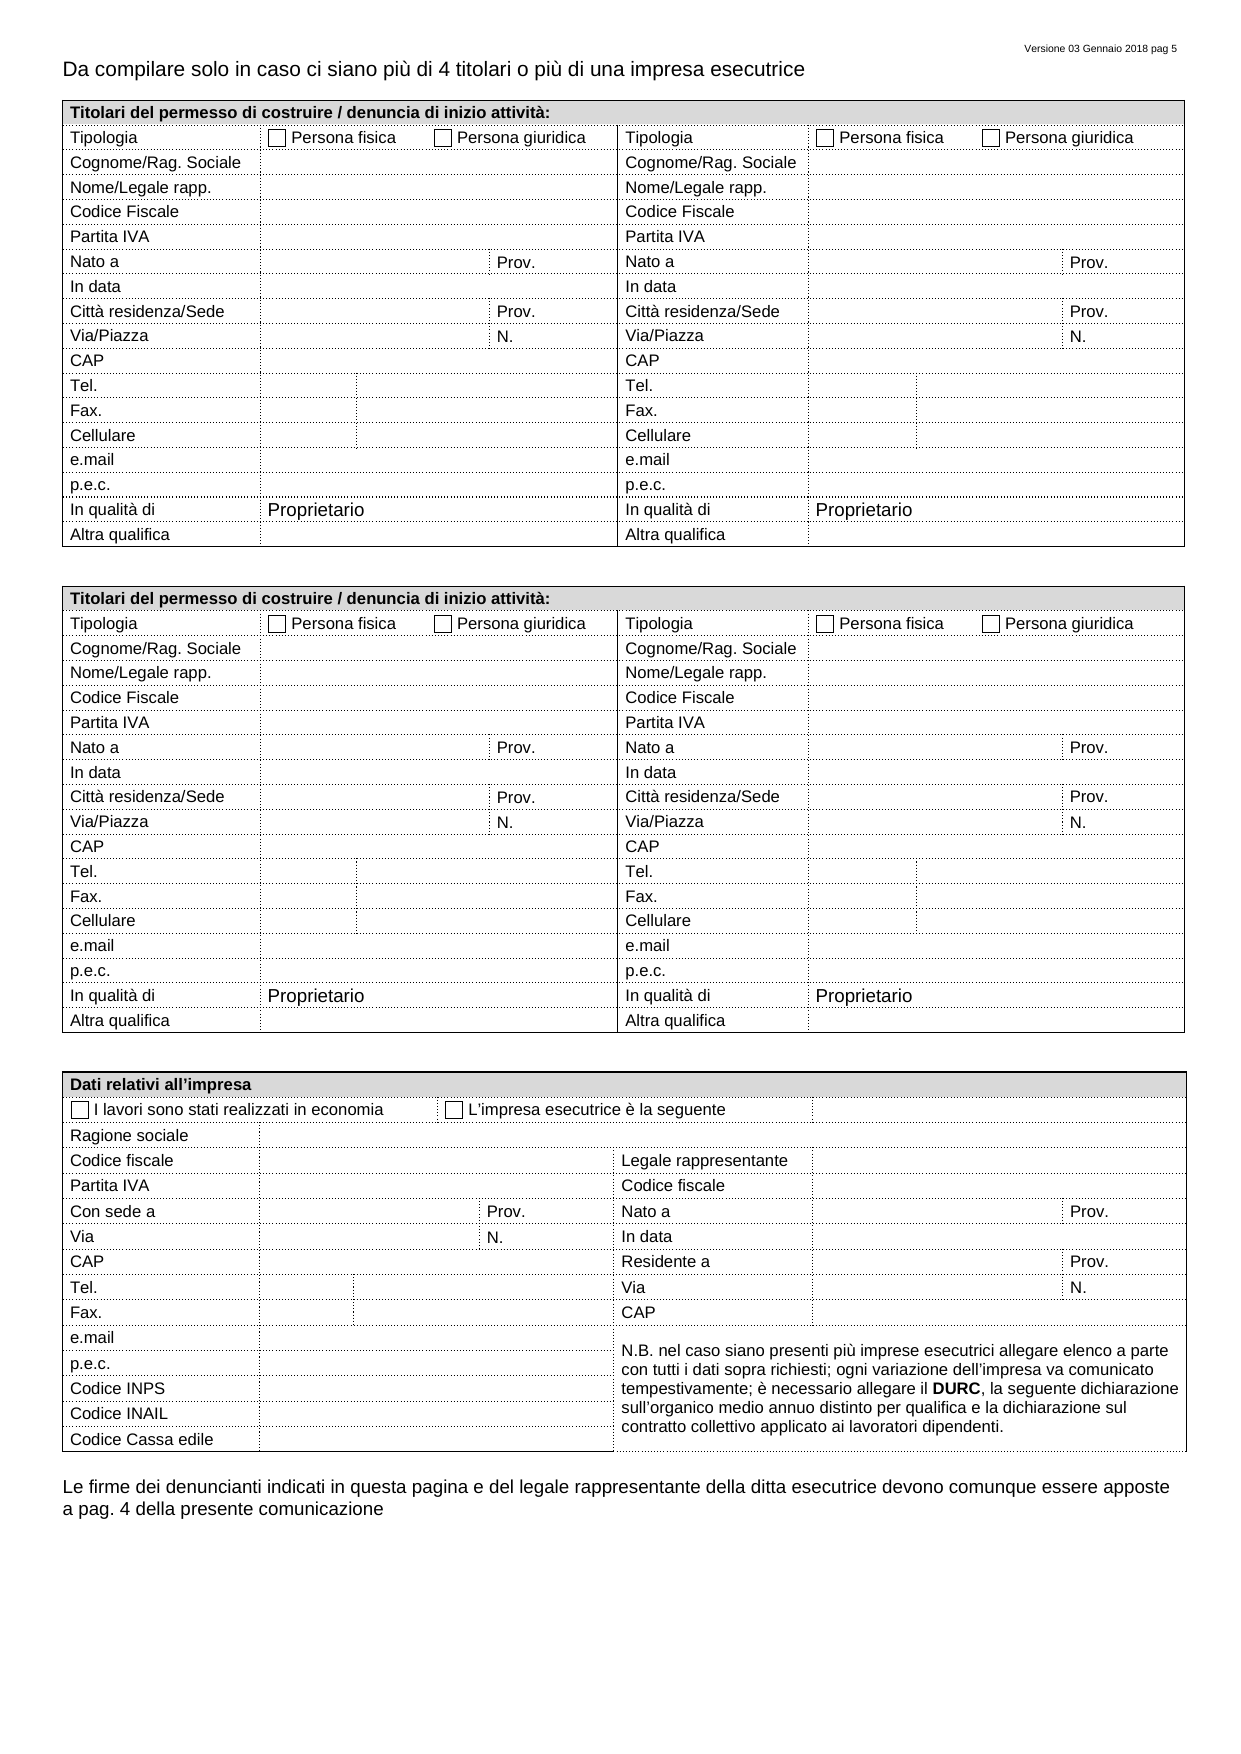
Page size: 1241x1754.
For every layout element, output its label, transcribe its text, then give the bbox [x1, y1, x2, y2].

table_cell Tel. [63, 373, 260, 397]
table_cell Città residenza/Sede [63, 784, 260, 809]
table_cell Fax. [618, 883, 808, 908]
table_cell [260, 1375, 614, 1401]
table_cell [916, 858, 1184, 883]
table_cell Partita IVA [618, 710, 808, 734]
table_cell [916, 422, 1184, 447]
table_cell Nome/Legale rapp. [63, 660, 260, 685]
table_cell [808, 249, 1062, 273]
table_cell [260, 834, 617, 858]
table_cell CAP [614, 1299, 812, 1324]
table_cell [260, 1299, 354, 1324]
table_cell Prov. [489, 734, 617, 759]
table_cell [260, 982, 617, 1007]
table_cell e.mail [63, 1325, 259, 1350]
table_header Titolari del permesso di costruire / denuncia di inizio attività: [63, 101, 1184, 124]
table_cell [916, 373, 1184, 397]
table_cell [808, 298, 1062, 323]
table_cell Codice Fiscale [63, 685, 260, 709]
table_cell Fax. [63, 1299, 259, 1324]
table_cell Nato a [63, 734, 260, 759]
table_cell [356, 858, 617, 883]
table_cell [260, 1325, 614, 1350]
table_cell [260, 373, 356, 397]
table_cell [260, 1223, 479, 1248]
table_cell [808, 273, 1184, 298]
table_cell In data [618, 273, 808, 298]
table_cell [260, 149, 617, 174]
table_cell Codice fiscale [614, 1173, 812, 1198]
table_cell [260, 1401, 614, 1426]
table_cell Cognome/Rag. Sociale [63, 149, 260, 174]
table_cell Tel. [63, 858, 260, 883]
table_cell [354, 1299, 614, 1324]
table_cell Residente a [614, 1249, 812, 1274]
table_cell Persona fisica Persona giuridica [808, 610, 1184, 635]
table_cell Via/Piazza [63, 809, 260, 833]
table_cell Altra qualifica [618, 1007, 808, 1032]
table_cell Altra qualifica [63, 1007, 260, 1032]
table_cell [260, 273, 617, 298]
table_cell Codice Fiscale [618, 685, 808, 709]
table_cell [812, 1198, 1063, 1223]
table_cell CAP [63, 834, 260, 858]
table_cell Codice Fiscale [618, 199, 808, 224]
table_cell [808, 496, 1184, 521]
table_cell [808, 323, 1062, 348]
table_cell [808, 908, 916, 933]
table_cell [808, 982, 1184, 1007]
table_cell Partita IVA [618, 224, 808, 248]
table_cell [808, 958, 1184, 982]
table_cell [260, 883, 356, 908]
table_cell Cognome/Rag. Sociale [618, 149, 808, 174]
table_cell Codice fiscale [63, 1147, 259, 1173]
table_cell N. [1063, 1274, 1186, 1299]
table_cell [808, 1007, 1184, 1032]
table_cell N. [489, 323, 617, 348]
table_cell [808, 447, 1184, 472]
table_cell p.e.c. [618, 958, 808, 982]
table_cell [260, 1007, 617, 1032]
table_cell [808, 635, 1184, 660]
table_cell [260, 933, 617, 957]
table_cell [808, 199, 1184, 224]
table_cell Nato a [618, 249, 808, 273]
table_cell [260, 908, 356, 933]
table_cell [808, 397, 916, 422]
text Le firme dei denuncianti indicati in questa pagina e del legale rappresentante della ditta esecutrice devono comunque essere apposte a pag. 4 della presente comunicazione [62, 1476, 1177, 1519]
table_cell Prov. [1062, 734, 1184, 759]
table_cell Città residenza/Sede [63, 298, 260, 323]
table_cell Fax. [63, 397, 260, 422]
table_cell [260, 348, 617, 372]
table_cell Codice Cassa edile [63, 1426, 259, 1451]
table_cell Con sede a [63, 1198, 259, 1223]
table_cell Persona fisica Persona giuridica [808, 125, 1184, 149]
table_cell [354, 1274, 614, 1299]
table_cell [812, 1223, 1186, 1248]
table_cell [260, 1426, 614, 1451]
table_cell Nome/Legale rapp. [618, 660, 808, 685]
table_cell In data [614, 1223, 812, 1248]
table_cell Altra qualifica [63, 521, 260, 546]
table_cell [812, 1274, 1063, 1299]
table_cell [808, 521, 1184, 546]
table_cell Tel. [618, 373, 808, 397]
table_cell p.e.c. [63, 472, 260, 496]
table_cell Prov. [489, 784, 617, 809]
table_cell [260, 397, 356, 422]
table_cell In data [63, 273, 260, 298]
table_cell [260, 298, 489, 323]
table_cell [808, 373, 916, 397]
table_cell [916, 397, 1184, 422]
table_cell [808, 734, 1062, 759]
table_cell [812, 1173, 1186, 1198]
table_cell Prov. [1062, 249, 1184, 273]
table_cell Fax. [618, 397, 808, 422]
table_cell [260, 1147, 614, 1173]
table_header Titolari del permesso di costruire / denuncia di inizio attività: [63, 587, 1184, 610]
table_cell Tipologia [63, 610, 260, 635]
table_cell [808, 883, 916, 908]
table_cell [808, 784, 1062, 809]
table_cell [260, 447, 617, 472]
table_cell [808, 224, 1184, 248]
table_cell [916, 883, 1184, 908]
table_cell e.mail [63, 447, 260, 472]
table_cell [260, 224, 617, 248]
table_cell p.e.c. [618, 472, 808, 496]
table_cell p.e.c. [63, 1350, 259, 1375]
table_cell [808, 933, 1184, 957]
table_cell Città residenza/Sede [618, 784, 808, 809]
table_cell Altra qualifica [618, 521, 808, 546]
table_cell [260, 958, 617, 982]
table_cell In data [618, 759, 808, 784]
table_cell [260, 635, 617, 660]
table_cell e.mail [618, 933, 808, 957]
table_cell Prov. [1063, 1249, 1186, 1274]
table_cell Prov. [1062, 784, 1184, 809]
table_cell [356, 883, 617, 908]
table_cell Via/Piazza [63, 323, 260, 348]
table_cell Via/Piazza [618, 323, 808, 348]
table_cell Via [614, 1274, 812, 1299]
table_cell N. [1062, 323, 1184, 348]
table_cell Partita IVA [63, 1173, 259, 1198]
table_cell [812, 1097, 1186, 1122]
table_cell Cellulare [618, 908, 808, 933]
table_cell Tipologia [618, 125, 808, 149]
table_cell [356, 908, 617, 933]
table_cell [260, 1274, 354, 1299]
table_cell [812, 1299, 1186, 1324]
table_cell [356, 422, 617, 447]
table_cell [808, 685, 1184, 709]
table_cell Prov. [1063, 1198, 1186, 1223]
table_cell [812, 1249, 1063, 1274]
table_cell Tipologia [618, 610, 808, 635]
table_cell Cognome/Rag. Sociale [618, 635, 808, 660]
table_cell e.mail [63, 933, 260, 957]
table_cell [260, 710, 617, 734]
table_cell [260, 1198, 479, 1223]
table_cell CAP [63, 1249, 259, 1274]
table_cell Prov. [1062, 298, 1184, 323]
table_cell In qualità di [618, 496, 808, 521]
table_cell Via [63, 1223, 259, 1248]
table_cell Cellulare [63, 908, 260, 933]
table_cell In qualità di [618, 982, 808, 1007]
table_cell [260, 496, 617, 521]
table_cell Ragione sociale [63, 1122, 259, 1147]
table_cell [260, 174, 617, 199]
table_cell [808, 710, 1184, 734]
table_cell [260, 521, 617, 546]
table_cell e.mail [618, 447, 808, 472]
table_cell [808, 858, 916, 883]
table_cell Nome/Legale rapp. [618, 174, 808, 199]
table_cell [260, 759, 617, 784]
table_cell CAP [618, 348, 808, 372]
table_cell p.e.c. [63, 958, 260, 982]
table_cell Tel. [618, 858, 808, 883]
table_cell [260, 422, 356, 447]
table_cell Via/Piazza [618, 809, 808, 833]
table_cell [260, 1249, 614, 1274]
table_cell [260, 1173, 614, 1198]
text Da compilare solo in caso ci siano più di 4 titolari o più di una impresa esecutrice [62, 57, 1177, 81]
table_cell Partita IVA [63, 710, 260, 734]
table_cell In data [63, 759, 260, 784]
table_cell Nato a [618, 734, 808, 759]
table_cell Legale rappresentante [614, 1147, 812, 1173]
table_cell Persona fisica Persona giuridica [260, 610, 617, 635]
table_cell N. [479, 1223, 614, 1248]
table_cell [260, 734, 489, 759]
table_cell [260, 809, 489, 833]
table_cell [260, 858, 356, 883]
table_cell [808, 174, 1184, 199]
table_cell Codice INPS [63, 1375, 259, 1401]
table_cell [812, 1147, 1186, 1173]
table_cell Nato a [614, 1198, 812, 1223]
table_cell [356, 397, 617, 422]
table_cell [260, 1122, 1186, 1147]
table_cell [356, 373, 617, 397]
table_cell [808, 660, 1184, 685]
table_cell N. [489, 809, 617, 833]
table_cell Nato a [63, 249, 260, 273]
table_cell [260, 199, 617, 224]
table_cell Partita IVA [63, 224, 260, 248]
table_cell Prov. [489, 249, 617, 273]
table_cell Prov. [479, 1198, 614, 1223]
table_cell Fax. [63, 883, 260, 908]
table_cell [260, 472, 617, 496]
table_cell [916, 908, 1184, 933]
table_cell Città residenza/Sede [618, 298, 808, 323]
table_cell CAP [63, 348, 260, 372]
table_cell [260, 685, 617, 709]
table_cell [808, 348, 1184, 372]
table_cell [808, 422, 916, 447]
table_cell In qualità di [63, 496, 260, 521]
table_cell [260, 249, 489, 273]
table_cell [260, 323, 489, 348]
table_cell Codice Fiscale [63, 199, 260, 224]
table_cell [260, 1350, 614, 1375]
table_cell Tel. [63, 1274, 259, 1299]
table_cell In qualità di [63, 982, 260, 1007]
table_header Dati relativi all’impresa [63, 1073, 1186, 1097]
table_cell L’impresa esecutrice è la seguente [437, 1097, 812, 1122]
table_cell [260, 784, 489, 809]
table_cell Codice INAIL [63, 1401, 259, 1426]
table_cell [260, 660, 617, 685]
table_cell Cellulare [63, 422, 260, 447]
table_cell Prov. [489, 298, 617, 323]
table_cell Persona fisica Persona giuridica [260, 125, 617, 149]
table_cell I lavori sono stati realizzati in economia [63, 1097, 437, 1122]
table_cell [808, 809, 1062, 833]
table_cell N.B. nel caso siano presenti più imprese esecutrici allegare elenco a parte con tutti i dati sopra richiesti; ogni variazione dell’impresa va comunicato tempestivamente; è necessario allegare il DURC, la seguente dichiarazione sull’organico medio annuo distinto per qualifica e la dichiarazione sul contratto collettivo applicato ai lavoratori dipendenti. [614, 1325, 1186, 1451]
table_cell [808, 472, 1184, 496]
table_cell Tipologia [63, 125, 260, 149]
table_cell CAP [618, 834, 808, 858]
table_cell [808, 149, 1184, 174]
table_cell N. [1062, 809, 1184, 833]
table_cell Nome/Legale rapp. [63, 174, 260, 199]
table_cell [808, 759, 1184, 784]
table_cell Cognome/Rag. Sociale [63, 635, 260, 660]
table_cell Cellulare [618, 422, 808, 447]
table_cell [808, 834, 1184, 858]
